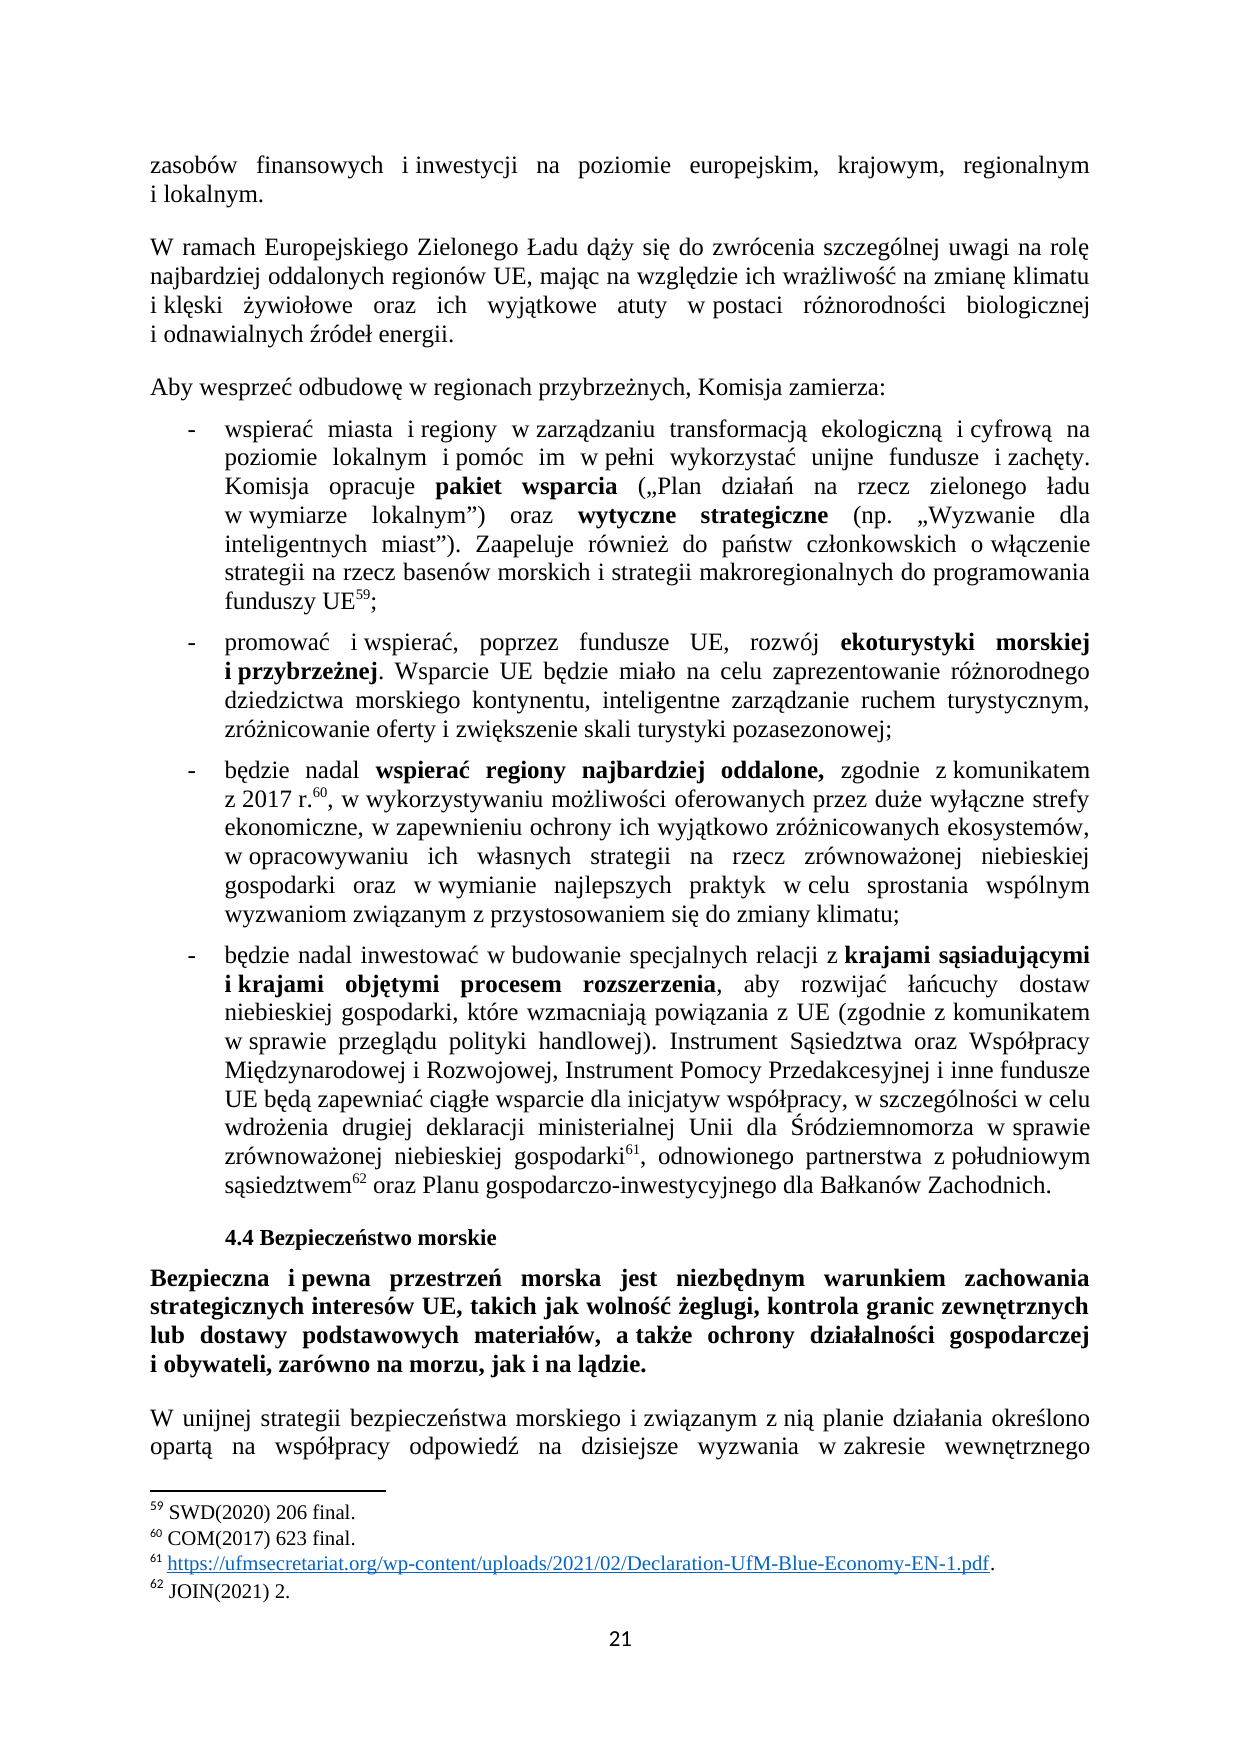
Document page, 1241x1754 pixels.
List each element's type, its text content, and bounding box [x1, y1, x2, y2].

text W ramach Europejskiego Zielonego Ładu dąży się do zwrócenia szczególnej uwagi na rolę najbardziej oddalonych regionów UE, mając na względzie ich wrażliwość na zmianę klimatu i klęski żywiołowe oraz ich wyjątkowe atuty w postaci różnorodności biologicznej i odnawialnych źródeł energii. [150, 232, 1090, 347]
list promować i wspierać, poprzez fundusze UE, rozwój ekoturystyki morskiej i przybrzeżnej. Wsparcie UE będzie miało na celu zaprezentowanie różnorodnego dziedzictwa morskiego kontynentu, inteligentne zarządzanie ruchem turystycznym, zróżnicowanie oferty i zwiększenie skali turystyki pozasezonowej; [187, 627, 1090, 742]
list będzie nadal wspierać regiony najbardziej oddalone, zgodnie z komunikatem z 2017 r., w wykorzystywaniu możliwości oferowanych przez duże wyłączne strefy ekonomiczne, w zapewnieniu ochrony ich wyjątkowo zróżnicowanych ekosystemów, w opracowywaniu ich własnych strategii na rzecz zrównoważonej niebieskiej gospodarki oraz w wymianie najlepszych praktyk w celu sprostania wspólnym wyzwaniom związanym z przystosowaniem się do zmiany klimatu; [187, 755, 1090, 927]
text Aby wesprzeć odbudowę w regionach przybrzeżnych, Komisja zamierza: [150, 372, 1090, 401]
subtitle 4.4 Bezpieczeństwo morskie [225, 1224, 1090, 1250]
list będzie nadal inwestować w budowanie specjalnych relacji z krajami sąsiadującymi i krajami objętymi procesem rozszerzenia, aby rozwijać łańcuchy dostaw niebieskiej gospodarki, które wzmacniają powiązania z UE (zgodnie z komunikatem w sprawie przeglądu polityki handlowej). Instrument Sąsiedztwa oraz Współpracy Międzynarodowej i Rozwojowej, Instrument Pomocy Przedakcesyjnej i inne fundusze UE będą zapewniać ciągłe wsparcie dla inicjatyw współpracy, w szczególności w celu wdrożenia drugiej deklaracji ministerialnej Unii dla Śródziemnomorza w sprawie zrównoważonej niebieskiej gospodarki, odnowionego partnerstwa z południowym sąsiedztwem oraz Planu gospodarczo-inwestycyjnego dla Bałkanów Zachodnich. [187, 940, 1090, 1199]
text Bezpieczna i pewna przestrzeń morska jest niezbędnym warunkiem zachowania strategicznych interesów UE, takich jak wolność żeglugi, kontrola granic zewnętrznych lub dostawy podstawowych materiałów, a także ochrony działalności gospodarczej i obywateli, zarówno na morzu, jak i na lądzie. [150, 1263, 1090, 1378]
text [150, 1403, 1090, 1460]
list wspierać miasta i regiony w zarządzaniu transformacją ekologiczną i cyfrową na poziomie lokalnym i pomóc im w pełni wykorzystać unijne fundusze i zachęty. Komisja opracuje pakiet wsparcia („Plan działań na rzecz zielonego ładu w wymiarze lokalnym”) oraz wytyczne strategiczne (np. „Wyzwanie dla inteligentnych miast”). Zaapeluje również do państw członkowskich o włączenie strategii na rzecz basenów morskich i strategii makroregionalnych do programowania funduszy UE; [187, 414, 1090, 615]
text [150, 150, 1090, 207]
